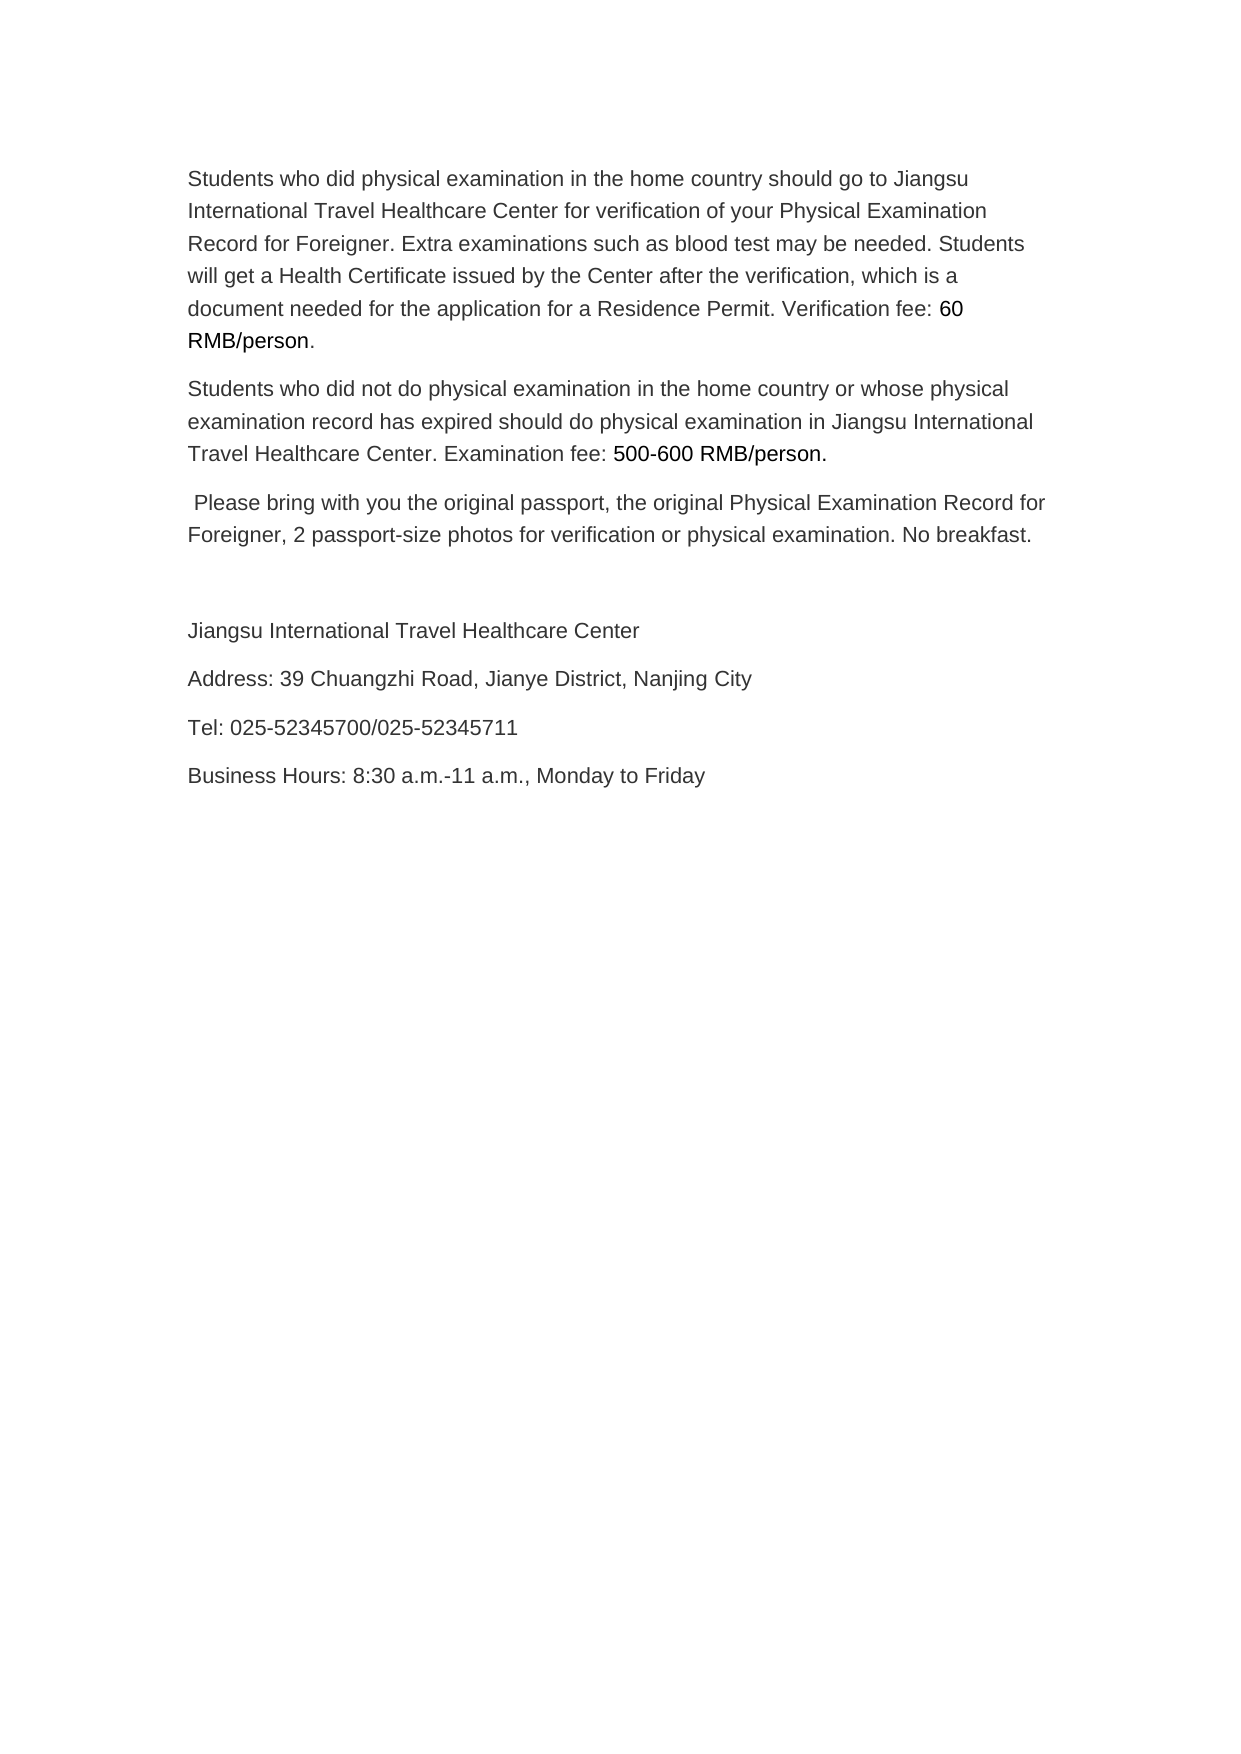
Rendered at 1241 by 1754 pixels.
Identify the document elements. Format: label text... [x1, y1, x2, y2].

text Students who did physical examination in the home country should go to Jiangsu International Travel Healthcare Center for verification of your Physical Examination Record for Foreigner. Extra examinations such as blood test may be needed. Students will get a Health Certificate issued by the Center after the verification, which is a document needed for the application for a Residence Permit. Verification fee: 60 RMB/person. [187, 162, 1053, 357]
text Business Hours: 8:30 a.m.-11 a.m., Monday to Friday [187, 759, 1053, 791]
text Address: 39 Chuangzhi Road, Jianye District, Nanjing City [187, 663, 1053, 695]
text Tel: 025-52345700/025-52345711 [187, 711, 1053, 743]
text Jiangsu International Travel Healthcare Center [187, 614, 1053, 647]
text Please bring with you the original passport, the original Physical Examination Record for Foreigner, 2 passport-size photos for verification or physical examination. No breakfast. [187, 486, 1053, 551]
text Students who did not do physical examination in the home country or whose physical examination record has expired should do physical examination in Jiangsu International Travel Healthcare Center. Examination fee: 500-600 RMB/person. [187, 373, 1053, 470]
